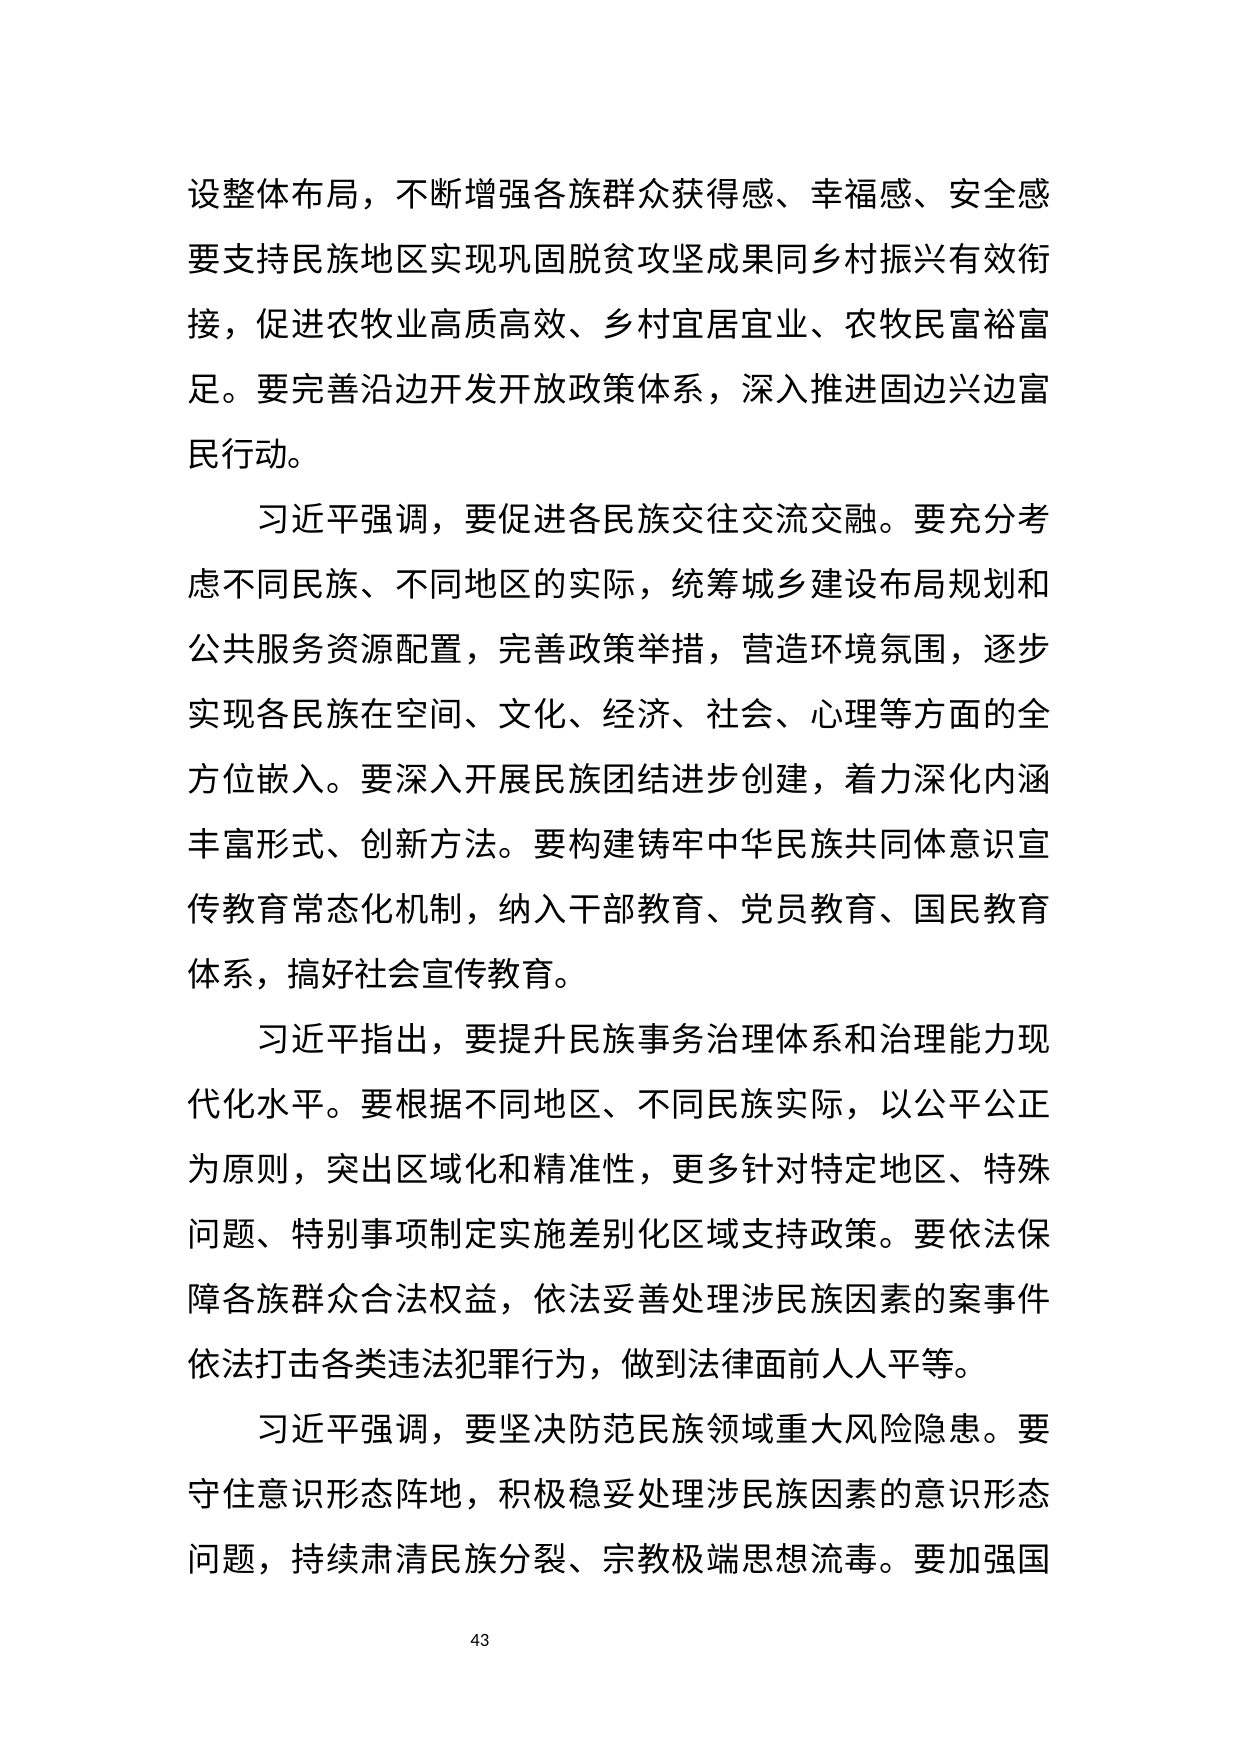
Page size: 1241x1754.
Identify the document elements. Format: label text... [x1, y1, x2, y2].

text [187, 159, 1053, 484]
text 习近平强调，要促进各民族交往交流交融。要充分考虑不同民族、不同地区的实际，统筹城乡建设布局规划和公共服务资源配置，完善政策举措，营造环境氛围，逐步实现各民族在空间、文化、经济、社会、心理等方面的全方位嵌入。要深入开展民族团结进步创建，着力深化内涵、丰富形式、创新方法。要构建铸牢中华民族共同体意识宣传教育常态化机制，纳入干部教育、党员教育、国民教育体系，搞好社会宣传教育。 [187, 484, 1053, 1004]
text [187, 1394, 1053, 1589]
text 习近平指出，要提升民族事务治理体系和治理能力现代化水平。要根据不同地区、不同民族实际，以公平公正为原则，突出区域化和精准性，更多针对特定地区、特殊问题、特别事项制定实施差别化区域支持政策。要依法保障各族群众合法权益，依法妥善处理涉民族因素的案事件，依法打击各类违法犯罪行为，做到法律面前人人平等。 [187, 1004, 1053, 1394]
